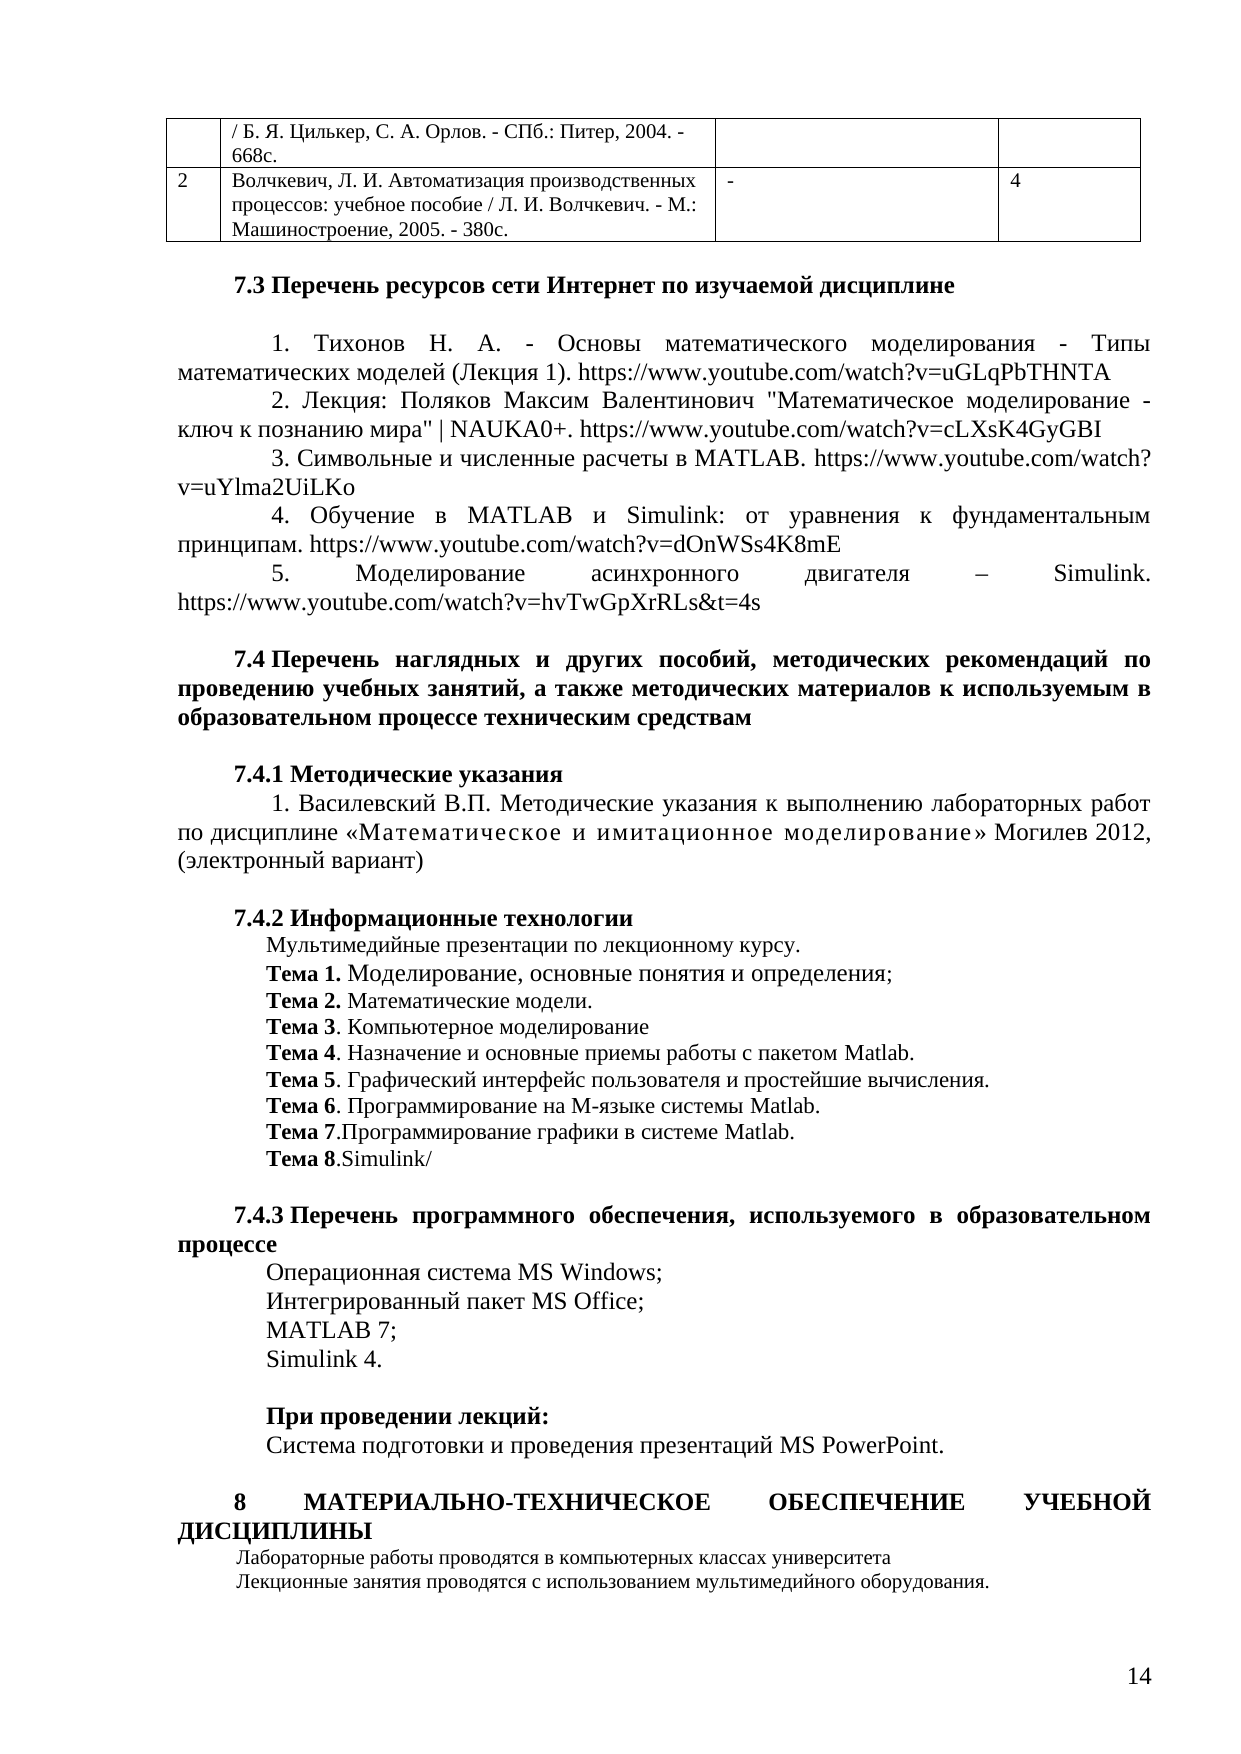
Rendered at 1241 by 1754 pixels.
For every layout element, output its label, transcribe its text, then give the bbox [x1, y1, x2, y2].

table_cell - [716, 119, 998, 167]
table_cell 4 [999, 168, 1140, 241]
text Интегрированный пакет MS Office; [251, 1286, 1152, 1315]
text Операционная система MS Windows; [251, 1257, 1152, 1286]
text MATLAB 7; [251, 1315, 1152, 1344]
text 5. Моделирование асинхронного двигателя – Simulink. https://www.youtube.com/watch?v=hvTwGpXrRLs&t=4s [177, 558, 1152, 615]
text Система подготовки и проведения презентаций MS PowerPoint. [177, 1430, 1152, 1459]
text Тема 6. Программирование на М-языке системы Matlab. [177, 1092, 1152, 1118]
text Тема 3. Компьютерное моделирование [177, 1013, 1152, 1039]
text 7.3 Перечень ресурсов сети Интернет по изучаемой дисциплине [177, 270, 1152, 299]
text Тема 8.Simulink/ [177, 1145, 1152, 1171]
text Тема 4. Назначение и основные приемы работы с пакетом Matlab. [177, 1039, 1152, 1066]
text 7.4 Перечень наглядных и других пособий, методических рекомендаций по проведению учебных занятий, а также методических материалов к используемым в образовательном процессе техническим средствам [177, 644, 1152, 730]
text Тема 5. Графический интерфейс пользователя и простейшие вычисления. [177, 1066, 1152, 1092]
text 4. Обучение в MATLAB и Simulink: от уравнения к фундаментальным принципам. https://www.youtube.com/watch?v=dOnWSs4K8mE [177, 500, 1152, 558]
table_cell - [716, 168, 998, 241]
text 7.4.2 Информационные технологии [177, 903, 1152, 932]
table_cell 2 [999, 119, 1140, 167]
text 2. Лекция: Поляков Максим Валентинович "Математическое моделирование - ключ к познанию мира" | NAUKA0+. https://www.youtube.com/watch?v=cLXsK4GyGBI [177, 385, 1152, 443]
text Тема 2. Математические модели. [177, 987, 1152, 1013]
text 8 МАТЕРИАЛЬНО-ТЕХНИЧЕСКОЕ ОБЕСПЕЧЕНИЕ УЧЕБНОЙ ДИСЦИПЛИНЫ [177, 1487, 1152, 1545]
text Тема 1. Моделирование, основные понятия и определения; [177, 958, 1152, 987]
text Лекционные занятия проводятся с использованием мультимедийного оборудования. [177, 1569, 1152, 1593]
text При проведении лекций: [177, 1401, 1152, 1430]
text 1. Василевский В.П. Методические указания к выполнению лабораторных работ по дисциплине «Математическое и имитационное моделирование» Могилев 2012, (электронный вариант) [177, 788, 1152, 874]
table_cell 2 [167, 168, 220, 241]
table_cell 1 [167, 119, 220, 167]
text Тема 7.Программирование графики в системе Matlab. [177, 1118, 1152, 1145]
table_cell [221, 119, 715, 167]
text 3. Символьные и численные расчеты в MATLAB. https://www.youtube.com/watch?v=uYlma2UiLKo [177, 443, 1152, 500]
text 1. Тихонов Н. А. - Основы математического моделирования - Типы математических моделей (Лекция 1). https://www.youtube.com/watch?v=uGLqPbTHNTA [177, 328, 1152, 385]
text Мультимедийные презентации по лекционному курсу. [177, 932, 1152, 958]
text Лабораторные работы проводятся в компьютерных классах университета [177, 1545, 1152, 1569]
text Simulink 4. [251, 1344, 1152, 1372]
table_cell Волчкевич, Л. И. Автоматизация производственных процессов: учебное пособие / Л. И. Волчкевич. - М.: Машиностроение, 2005. - 380с. [221, 168, 715, 241]
text 7.4.3 Перечень программного обеспечения, используемого в образовательном процессе [177, 1200, 1152, 1257]
text 7.4.1 Методические указания [177, 759, 1152, 788]
